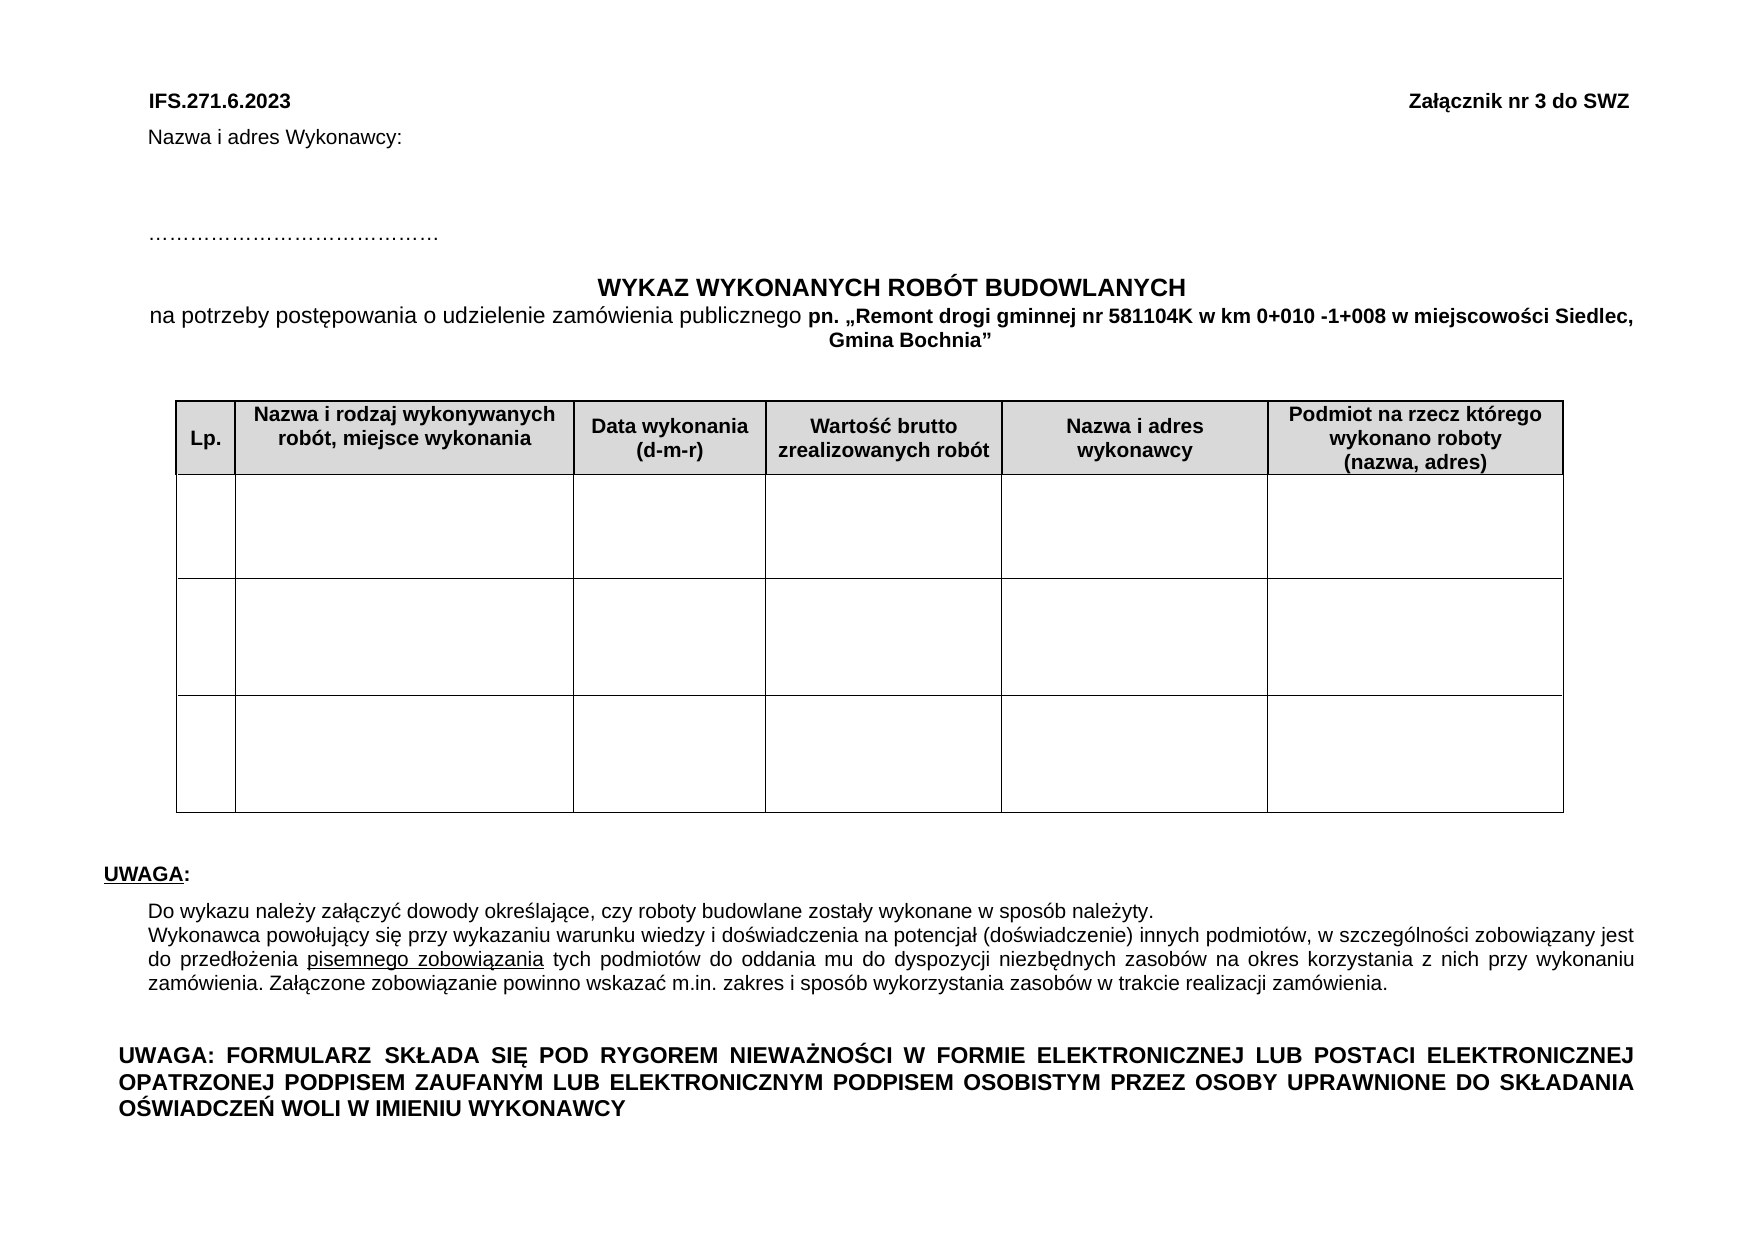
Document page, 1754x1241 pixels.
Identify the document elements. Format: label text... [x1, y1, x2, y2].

table_cell [766, 696, 1001, 812]
table_cell [574, 579, 765, 695]
table_cell [574, 696, 765, 812]
text UWAGA: FORMULARZ SKŁADA SIĘ POD RYGOREM NIEWAŻNOŚCI W FORMIE ELEKTRONICZNEJ LUB POSTACI ELEKTRONICZNEJ OPATRZONEJ PODPISEM ZAUFANYM LUB ELEKTRONICZNYM PODPISEM OSOBISTYM PRZEZ OSOBY UPRAWNIONE DO SKŁADANIA OŚWIADCZEŃ WOLI W IMIENIU WYKONAWCY [118, 1042, 1636, 1122]
table_header Wartość brutto zrealizowanych robót [767, 402, 1001, 474]
table_cell [766, 579, 1001, 695]
table_cell [177, 579, 235, 695]
table_header Lp. [177, 402, 234, 474]
table_cell [1002, 579, 1267, 695]
table_cell [766, 475, 1001, 578]
table_cell [574, 475, 765, 578]
text Nazwa i adres Wykonawcy: [148, 124, 1636, 148]
text na potrzeby postępowania o udzielenie zamówienia publicznego pn. „Remont drogi gminnej nr 581104K w km 0+010 -1+008 w miejscowości Siedlec, Gmina Bochnia” [148, 302, 1636, 352]
table_header Data wykonania (d-m-r) [575, 402, 765, 474]
text …………………………………… [148, 220, 1636, 244]
table_cell [1268, 475, 1563, 578]
subtitle IFS.271.6.2023 Załącznik nr 3 do SWZ [103, 89, 1636, 113]
table_cell [1268, 578, 1563, 695]
table_cell [1002, 475, 1267, 578]
text WYKAZ WYKONANYCH ROBÓT BUDOWLANYCH [148, 273, 1636, 302]
table_header Podmiot na rzecz którego wykonano roboty (nazwa, adres) [1269, 402, 1562, 474]
table_header Nazwa i adres wykonawcy [1003, 402, 1267, 474]
table_cell [236, 475, 573, 578]
list UWAGA: [103, 862, 1636, 886]
table_cell [1268, 695, 1563, 812]
table_cell [1002, 696, 1267, 812]
text Do wykazu należy załączyć dowody określające, czy roboty budowlane zostały wykonane w sposób należyty. [148, 899, 1636, 923]
table_header Nazwa i rodzaj wykonywanych robót, miejsce wykonania [236, 402, 573, 474]
text Wykonawca powołujący się przy wykazaniu warunku wiedzy i doświadczenia na potencjał (doświadczenie) innych podmiotów, w szczególności zobowiązany jest do przedłożenia pisemnego zobowiązania tych podmiotów do oddania mu do dyspozycji niezbędnych zasobów na okres korzystania z nich przy wykonaniu zamówienia. Załączone zobowiązanie powinno wskazać m.in. zakres i sposób wykorzystania zasobów w trakcie realizacji zamówienia. [148, 923, 1636, 994]
table_cell [236, 579, 573, 695]
table_cell [177, 696, 235, 812]
table_cell [177, 475, 235, 578]
table_cell [236, 696, 573, 812]
